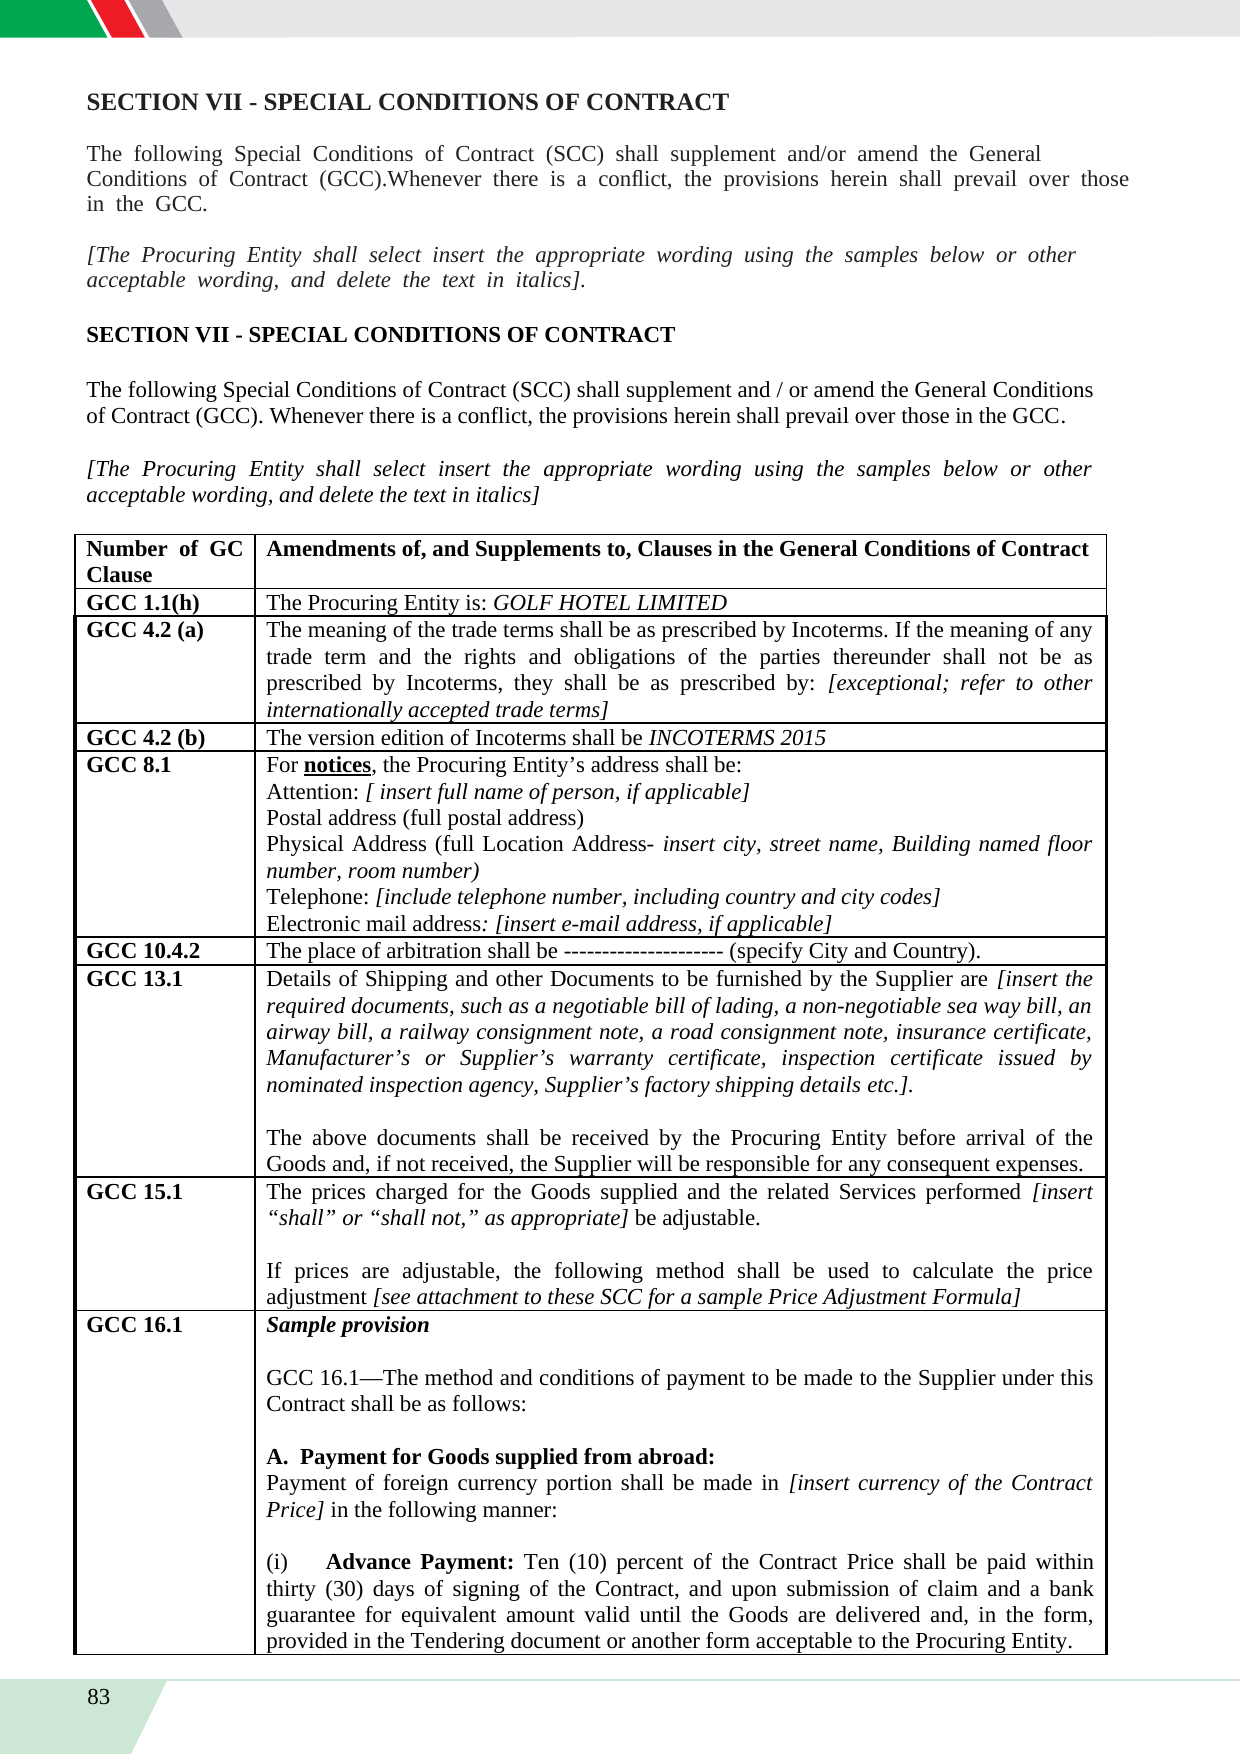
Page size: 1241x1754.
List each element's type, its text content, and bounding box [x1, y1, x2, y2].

table_cell For notices, the Procuring Entity’s address shall be: Attention: [ insert full name of person, if applicable] Postal address (full postal address) Physical Address (full Location Address- insert city, street name, Building named floor number, room number) Telephone: [include telephone number, including country and city codes] Electronic mail address: [insert e-mail address, if applicable] [256, 752, 1105, 936]
table_header SECTION VII - SPECIAL CONDITIONS OF CONTRACT [75, 293, 1106, 376]
table_cell Details of Shipping and other Documents to be furnished by the Supplier are [insert the required documents, such as a negotiable bill of lading, a non-negotiable sea way bill, an airway bill, a railway consignment note, a road consignment note, insurance certificate, Manufacturer’s or Supplier’s warranty certificate, inspection certificate issued by nominated inspection agency, Supplier’s factory shipping details etc.]. The above documents shall be received by the Procuring Entity before arrival of the Goods and, if not received, the Supplier will be responsible for any consequent expenses. [256, 966, 1105, 1176]
table_cell Amendments of, and Supplements to, Clauses in the General Conditions of Contract [256, 535, 1106, 588]
table_cell The following Special Conditions of Contract (SCC) shall supplement and / or amend the General Conditions of Contract (GCC). Whenever there is a conflict, the provisions herein shall prevail over those in the GCC. [The Procuring Entity shall select insert the appropriate wording using the samples below or other acceptable wording, and delete the text in italics] [75, 376, 1106, 534]
table_cell GCC 8.1 [77, 752, 254, 936]
table_cell GCC 15.1 [77, 1178, 254, 1309]
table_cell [256, 1311, 1105, 1654]
table_cell GCC 10.4.2 [77, 938, 254, 964]
table_cell The Procuring Entity is: GOLF HOTEL LIMITED [256, 589, 1106, 615]
table_cell GCC 1.1(h) [76, 589, 254, 615]
table_cell The prices charged for the Goods supplied and the related Services performed [insert “shall” or “shall not,” as appropriate] be adjustable. If prices are adjustable, the following method shall be used to calculate the price adjustment [see attachment to these SCC for a sample Price Adjustment Formula] [256, 1178, 1105, 1309]
table_cell GCC 4.2 (a) [77, 617, 254, 722]
subtitle SECTION VII - SPECIAL CONDITIONS OF CONTRACT [86, 87, 1165, 116]
table_cell GCC 4.2 (b) [77, 724, 254, 750]
table_cell The version edition of Incoterms shall be INCOTERMS 2015 [256, 724, 1105, 750]
table_cell GCC 13.1 [77, 966, 254, 1176]
text [The Procuring Entity shall select insert the appropriate wording using the samples below or other acceptable wording, and delete the text in italics]. [86, 242, 1133, 292]
table_cell The place of arbitration shall be --------------------- (specify City and Country). [256, 938, 1105, 964]
text The following Special Conditions of Contract (SCC) shall supplement and/or amend the General Conditions of Contract (GCC).Whenever there is a conﬂict, the provisions herein shall prevail over those in the GCC. [86, 142, 1133, 217]
table_cell Number of GC Clause [76, 535, 254, 588]
table_cell GCC 16.1 [77, 1311, 254, 1654]
table_cell The meaning of the trade terms shall be as prescribed by Incoterms. If the meaning of any trade term and the rights and obligations of the parties thereunder shall not be as prescribed by Incoterms, they shall be as prescribed by: [exceptional; refer to other internationally accepted trade terms] [256, 617, 1105, 722]
